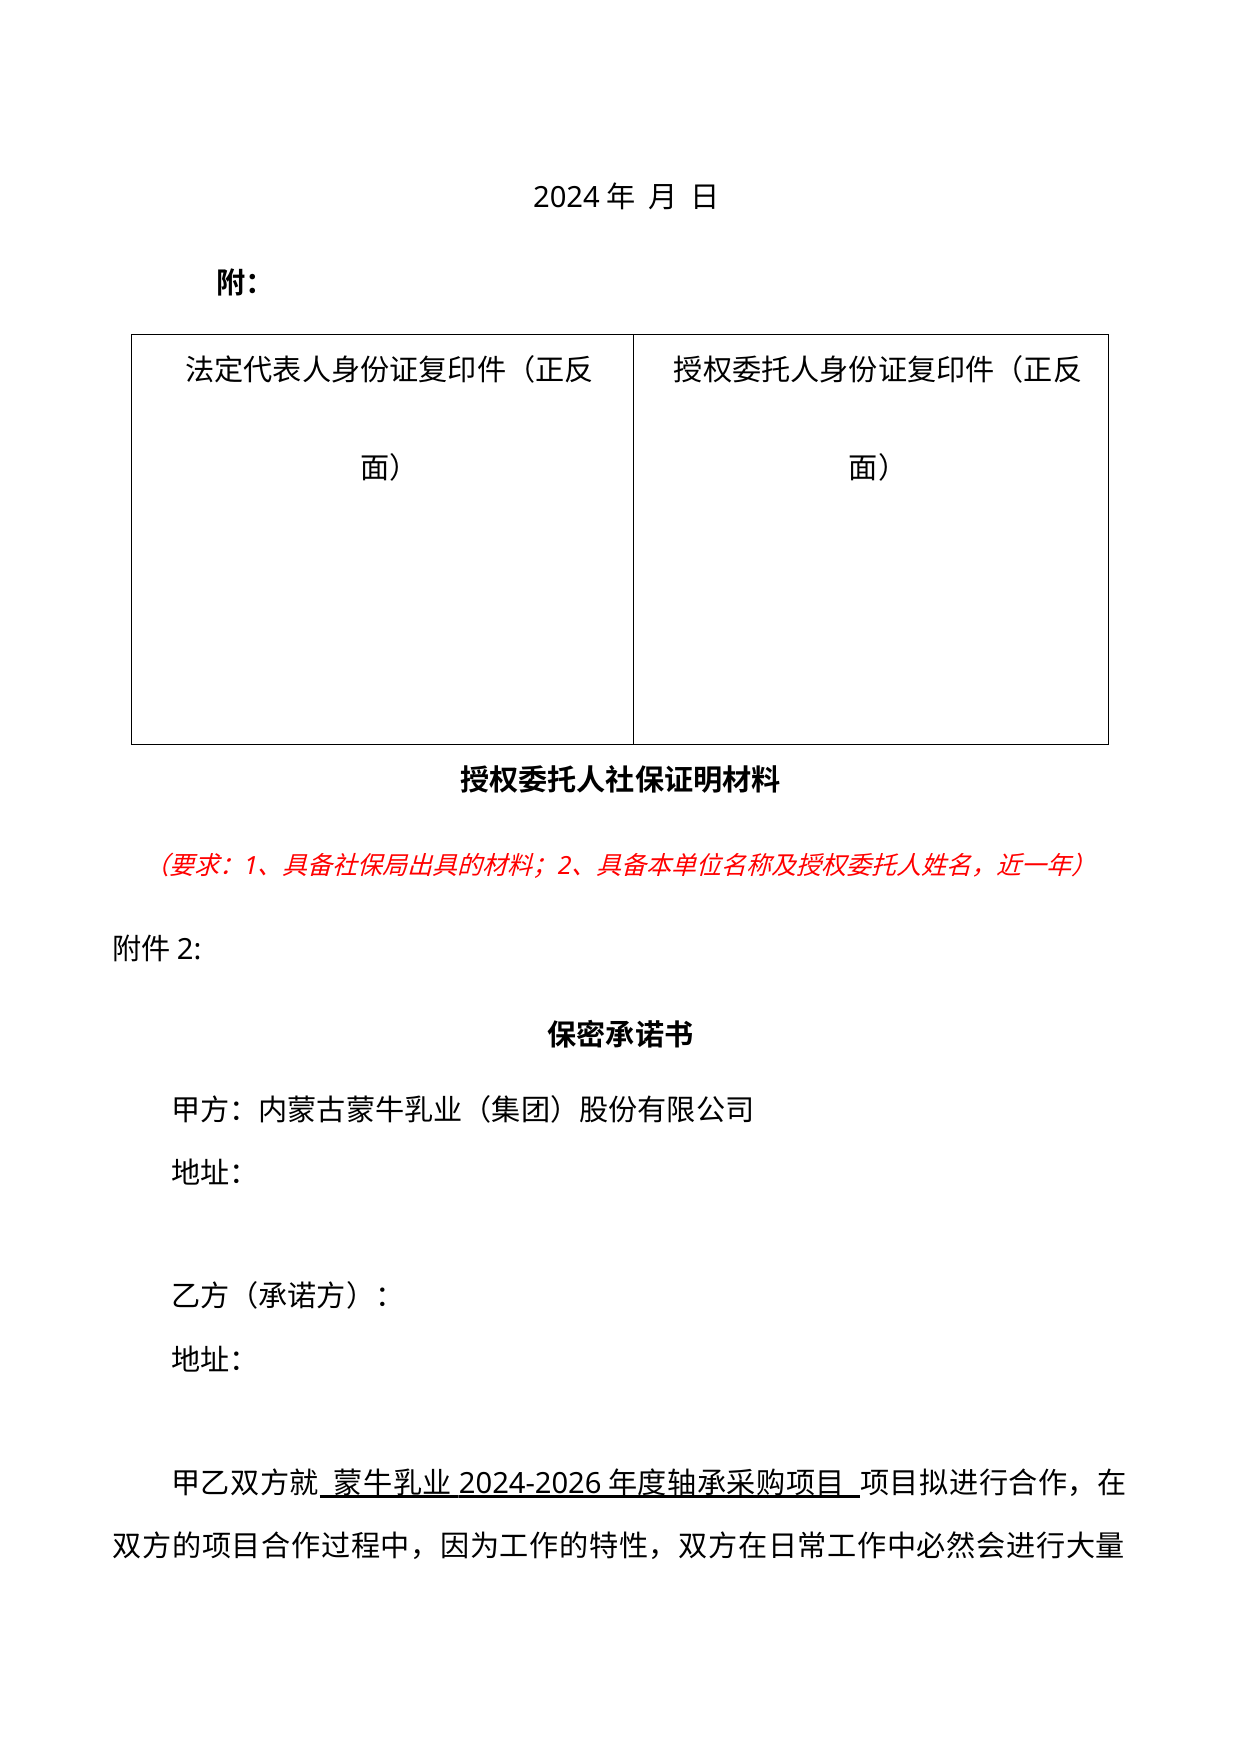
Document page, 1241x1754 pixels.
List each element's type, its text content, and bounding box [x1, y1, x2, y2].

text 地址： [112, 1336, 1128, 1379]
text 保密承诺书 [112, 1000, 1128, 1065]
table_header 法定代表人身份证复印件（正反面） [132, 335, 633, 744]
table_header 授权委托人身份证复印件（正反面） [634, 335, 1108, 744]
text 附： [112, 248, 1128, 313]
text 乙方（承诺方）： [112, 1273, 1128, 1315]
text 授权委托人社保证明材料 [112, 745, 1128, 810]
text 甲方：内蒙古蒙牛乳业（集团）股份有限公司 [112, 1087, 1128, 1129]
text 附件2: [112, 914, 1128, 979]
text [112, 1459, 1128, 1565]
text （要求：1、具备社保局出具的材料；2、具备本单位名称及授权委托人姓名，近一年） [112, 831, 1128, 896]
text 地址： [112, 1150, 1128, 1192]
text 2024年 月 日 [201, 162, 1128, 227]
